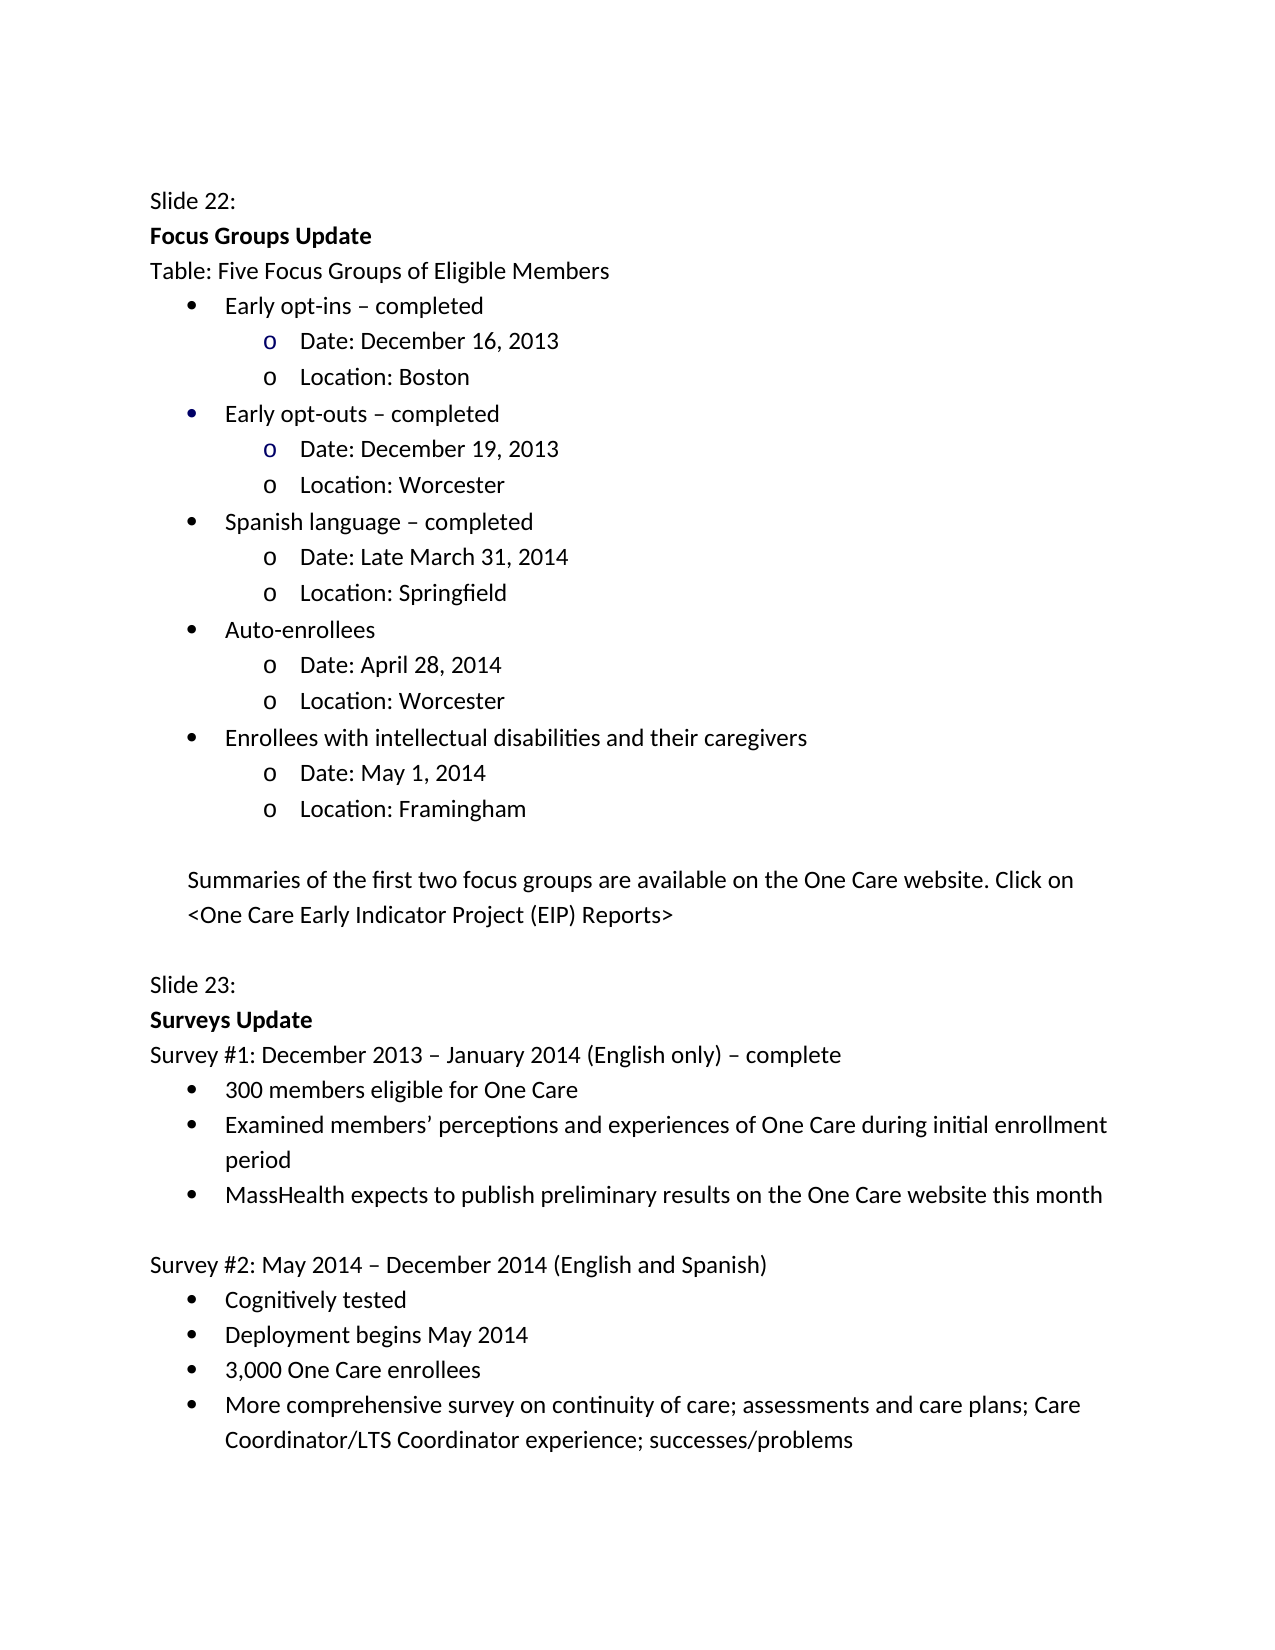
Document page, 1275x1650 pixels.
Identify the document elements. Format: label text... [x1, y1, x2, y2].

list Location: Worcester [262, 685, 1125, 717]
list Location: Springfield [262, 577, 1125, 609]
list Examined members’ perceptions and experiences of One Care during initial enrollment period [187, 1109, 1125, 1175]
list Date: May 1, 2014 [262, 757, 1125, 788]
text Survey #1: December 2013 – January 2014 (English only) – complete [150, 1039, 1125, 1070]
list Date: Late March 31, 2014 [262, 541, 1125, 573]
text Surveys Update [150, 1004, 1125, 1035]
list Location: Framingham [262, 793, 1125, 825]
text Slide 23: [150, 969, 1125, 1000]
list Enrollees with intellectual disabilities and their caregivers [187, 722, 1125, 752]
text Summaries of the first two focus groups are available on the One Care website. Click on <One Care Early Indicator Project (EIP) Reports> [187, 864, 1125, 930]
list 3,000 One Care enrollees [187, 1354, 1125, 1385]
list Cognitively tested [187, 1284, 1125, 1315]
list Date: April 28, 2014 [262, 649, 1125, 681]
list Early opt-outs – completed [187, 398, 1125, 428]
text Survey #2: May 2014 – December 2014 (English and Spanish) [150, 1249, 1125, 1280]
list Auto-enrollees [187, 614, 1125, 644]
list Early opt-ins – completed [187, 290, 1125, 321]
list Date: December 19, 2013 [262, 433, 1125, 465]
list More comprehensive survey on continuity of care; assessments and care plans; Care Coordinator/LTS Coordinator experience; successes/problems [187, 1389, 1125, 1455]
list MassHealth expects to publish preliminary results on the One Care website this month [187, 1179, 1125, 1210]
list 300 members eligible for One Care [187, 1074, 1125, 1105]
list Location: Boston [262, 361, 1125, 393]
list Location: Worcester [262, 469, 1125, 501]
list Deployment begins May 2014 [187, 1319, 1125, 1350]
list Spanish language – completed [187, 506, 1125, 536]
list Date: December 16, 2013 [262, 325, 1125, 357]
text Focus Groups Update [150, 220, 1125, 251]
text Slide 22: [150, 185, 1125, 216]
text Table: Five Focus Groups of Eligible Members [150, 255, 1125, 286]
